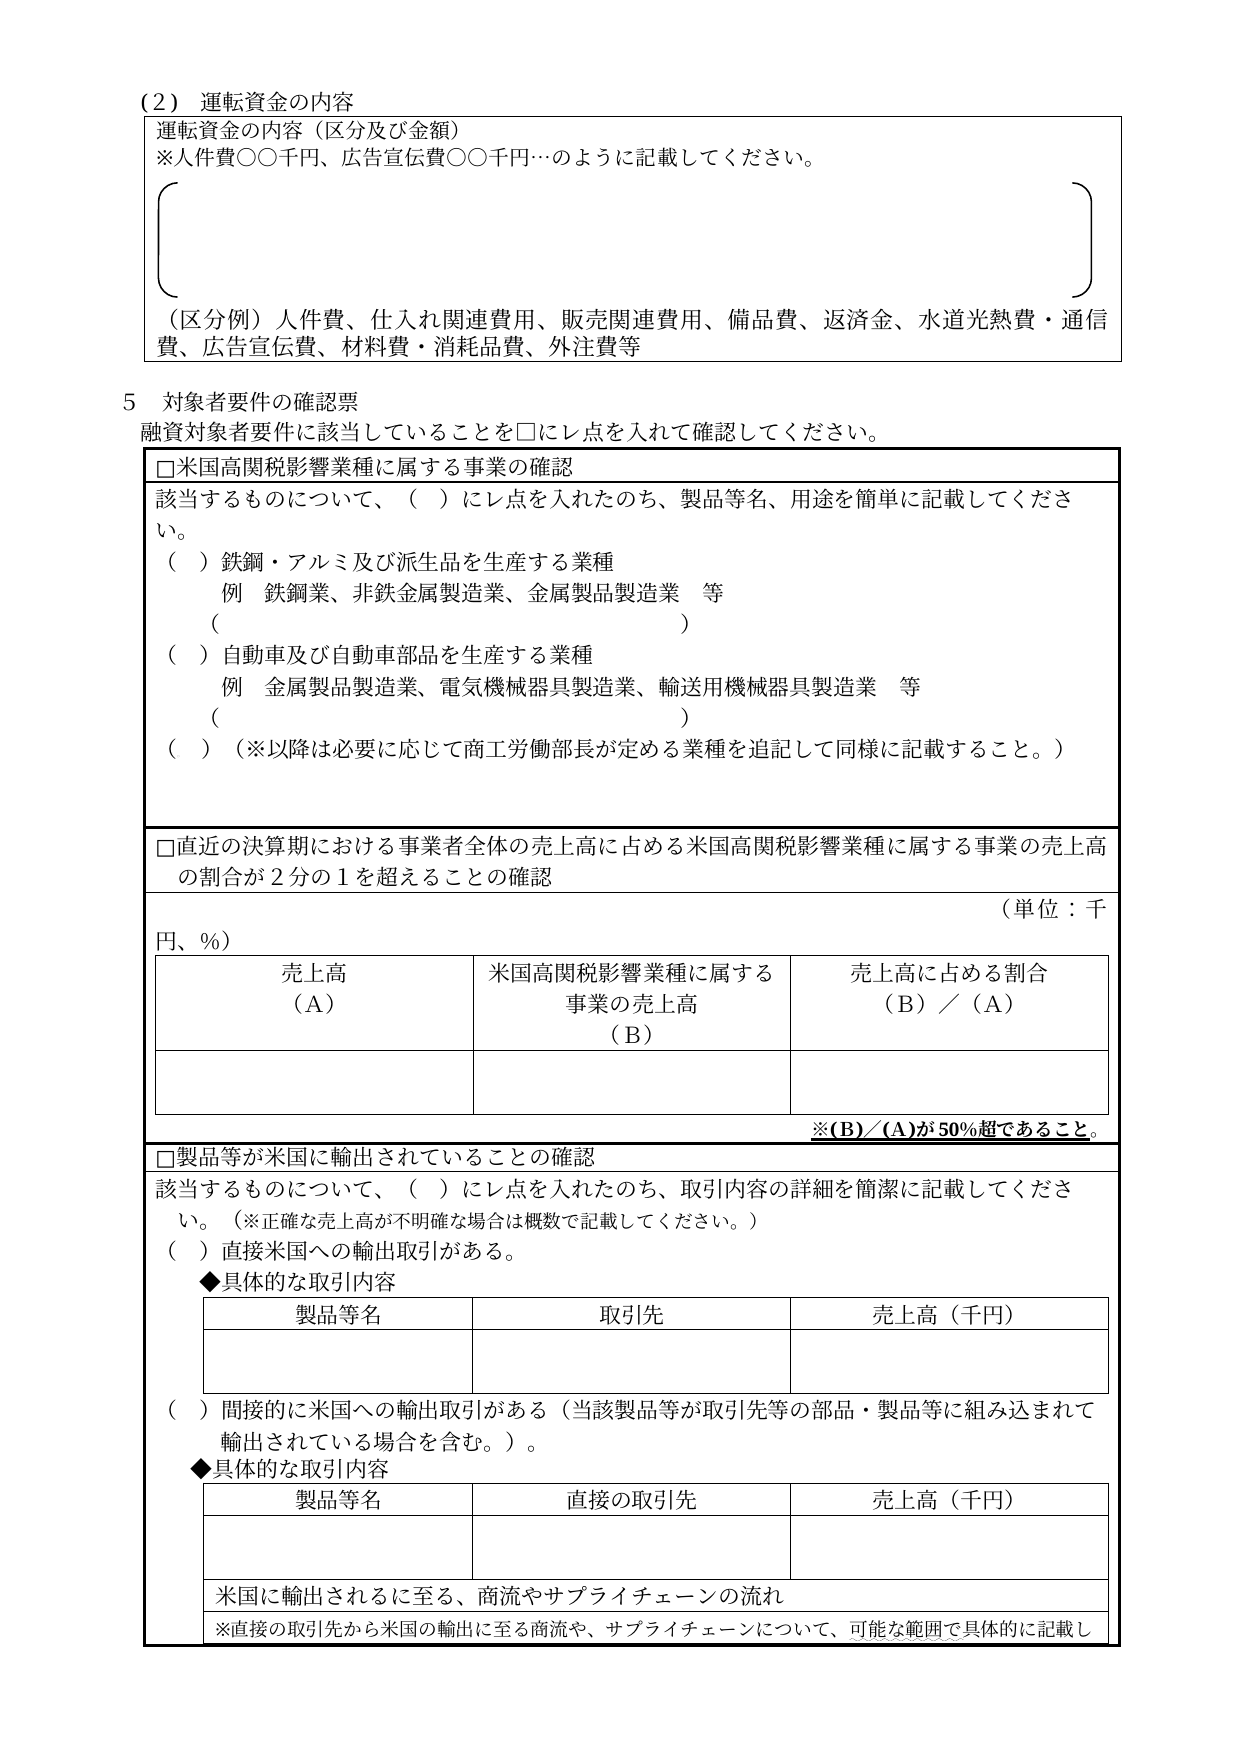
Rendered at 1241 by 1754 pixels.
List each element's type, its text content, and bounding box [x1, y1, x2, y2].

table_header 運転資金の内容（区分及び金額） ※人件費○○千円、広告宣伝費○○千円…のように記載してください。 （区分例）人件費、仕入れ関連費用、販売関連費用、備品費、返済金、水道光熱費・通信費、広告宣伝費、材料費・消耗品費、外注費等 [145, 117, 1121, 361]
table_cell （単位：千円、％） ※(Ｂ)／(Ａ)が50％超であること。 [146, 893, 1118, 1142]
table_cell □製品等が米国に輸出されていることの確認 [146, 1145, 1118, 1171]
table_header □米国高関税影響業種に属する事業の確認 [146, 450, 1118, 481]
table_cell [146, 1172, 1118, 1644]
table_cell 該当するものについて、（ ）にレ点を入れたのち、製品等名、用途を簡単に記載してください。 （ ）鉄鋼・アルミ及び派生品を生産する業種 例 鉄鋼業、非鉄金属製造業、金属製品製造業 等 （ ） （ ）自動車及び自動車部品を生産する業種 例 金属製品製造業、電気機械器具製造業、輸送用機械器具製造業 等 （ ） （□ ）（※以降は必要に応じて商工労働部長が定める業種を追記して同様に記載すること。） [146, 483, 1118, 826]
table_cell □直近の決算期における事業者全体の売上高に占める米国高関税影響業種に属する事業の売上高の割合が２分の１を超えることの確認 [146, 829, 1118, 892]
text ５ 対象者要件の確認票 [118, 389, 1122, 416]
text (２) 運転資金の内容 [118, 89, 1122, 116]
text 融資対象者要件に該当していることを□にレ点を入れて確認してください。 [118, 416, 1122, 447]
